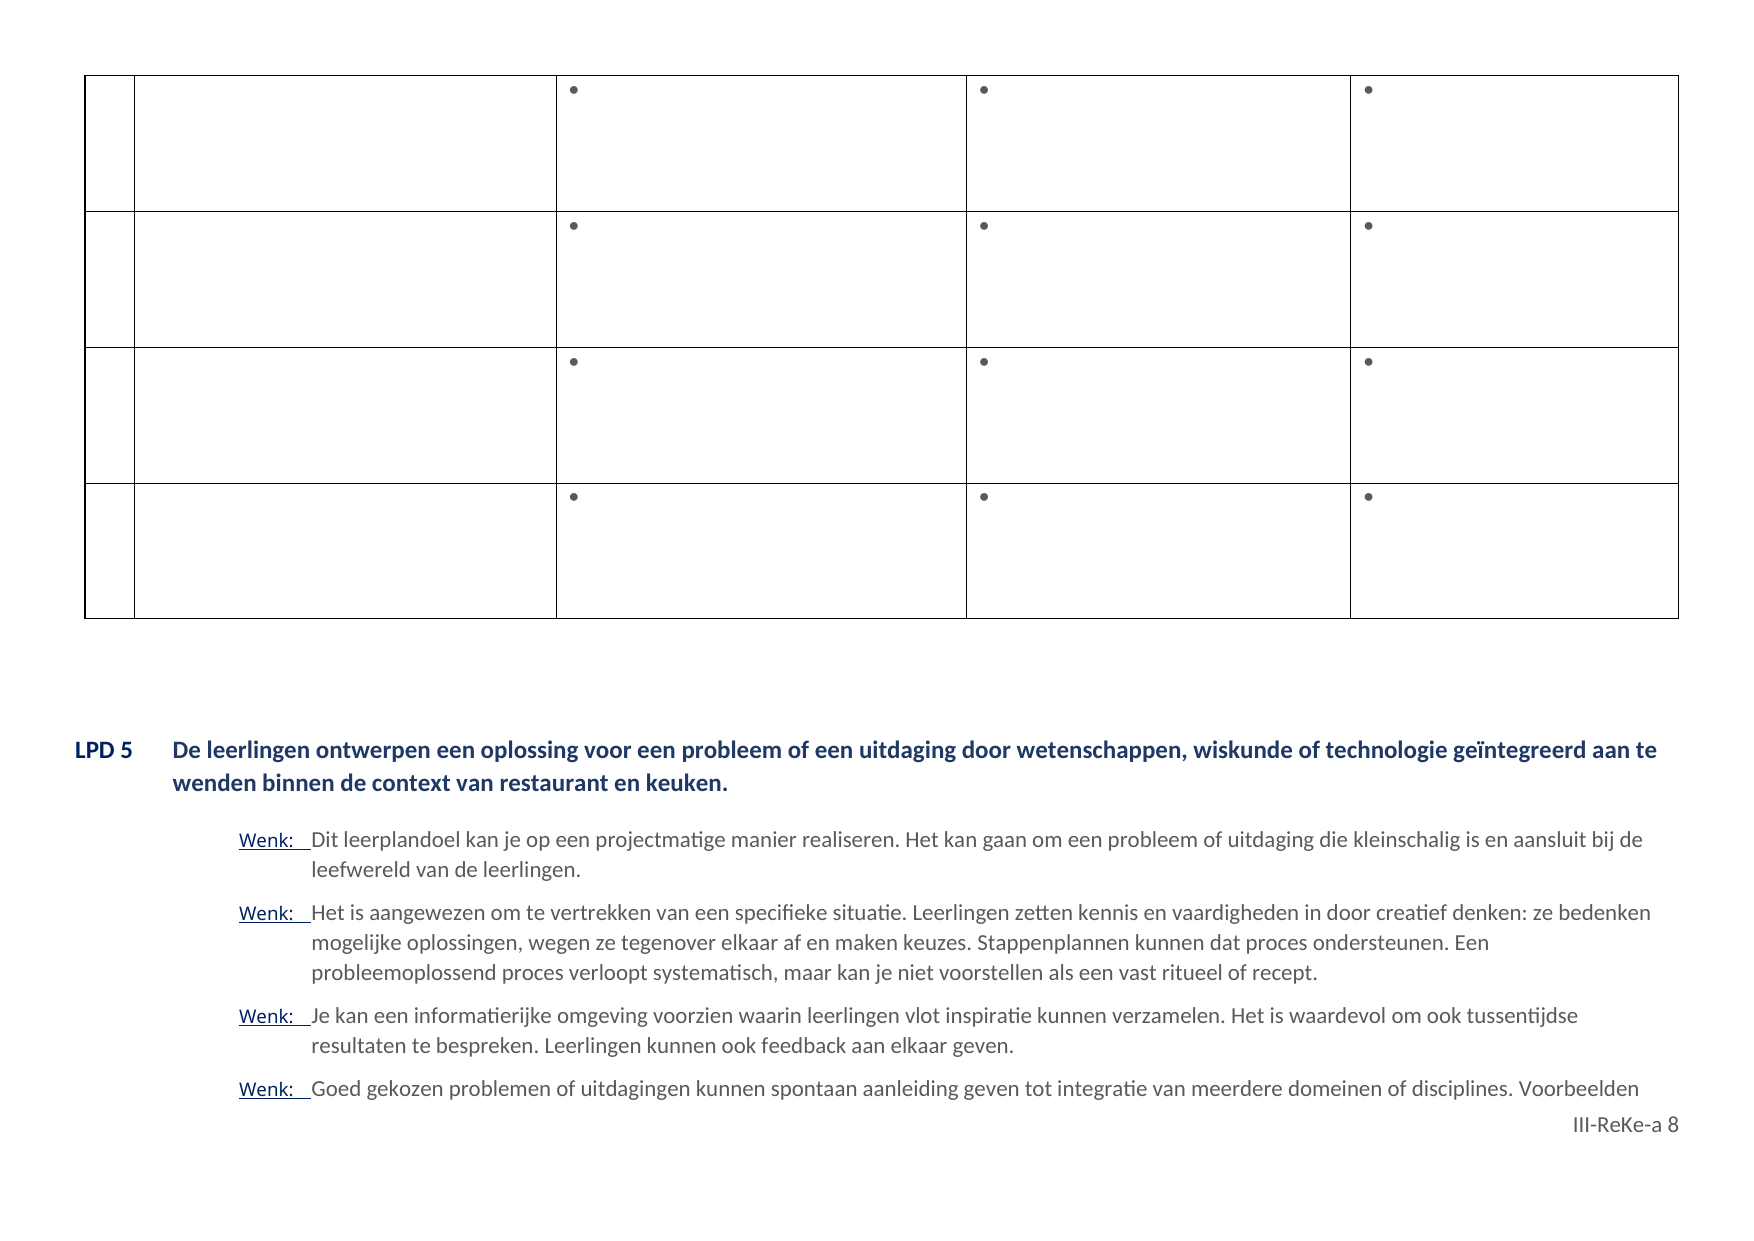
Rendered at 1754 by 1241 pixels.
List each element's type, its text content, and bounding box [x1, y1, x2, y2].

table_cell [135, 76, 556, 211]
table_cell [1351, 348, 1678, 482]
table_cell [135, 484, 556, 618]
table_cell [86, 212, 134, 347]
table_cell [967, 76, 1350, 211]
table_cell [967, 212, 1350, 347]
table_cell [557, 76, 966, 211]
text De leerlingen ontwerpen een oplossing voor een probleem of een uitdaging door wetenschappen, wiskunde of technologie geïntegreerd aan te wenden binnen de context van restaurant en keuken. [75, 734, 1679, 797]
text Je kan een informatierijke omgeving voorzien waarin leerlingen vlot inspiratie kunnen verzamelen. Het is waardevol om ook tussentijdse resultaten te bespreken. Leerlingen kunnen ook feedback aan elkaar geven. [293, 1001, 1679, 1059]
table_cell [135, 212, 556, 347]
table_cell [86, 484, 134, 618]
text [293, 1074, 1679, 1102]
table_cell [86, 348, 134, 482]
table_cell [557, 484, 966, 618]
table_cell [1351, 484, 1678, 618]
text Dit leerplandoel kan je op een projectmatige manier realiseren. Het kan gaan om een probleem of uitdaging die kleinschalig is en aansluit bij de leefwereld van de leerlingen. [293, 825, 1679, 883]
table_cell [86, 76, 134, 211]
table_cell [557, 348, 966, 482]
table_cell [967, 348, 1350, 482]
table_cell [135, 348, 556, 482]
table_cell [1351, 212, 1678, 347]
table_cell [967, 484, 1350, 618]
table_cell [557, 212, 966, 347]
table_cell [1351, 76, 1678, 211]
text Het is aangewezen om te vertrekken van een specifieke situatie. Leerlingen zetten kennis en vaardigheden in door creatief denken: ze bedenken mogelijke oplossingen, wegen ze tegenover elkaar af en maken keuzes. Stappenplannen kunnen dat proces ondersteunen. Een probleemoplossend proces verloopt systematisch, maar kan je niet voorstellen als een vast ritueel of recept. [293, 898, 1679, 986]
